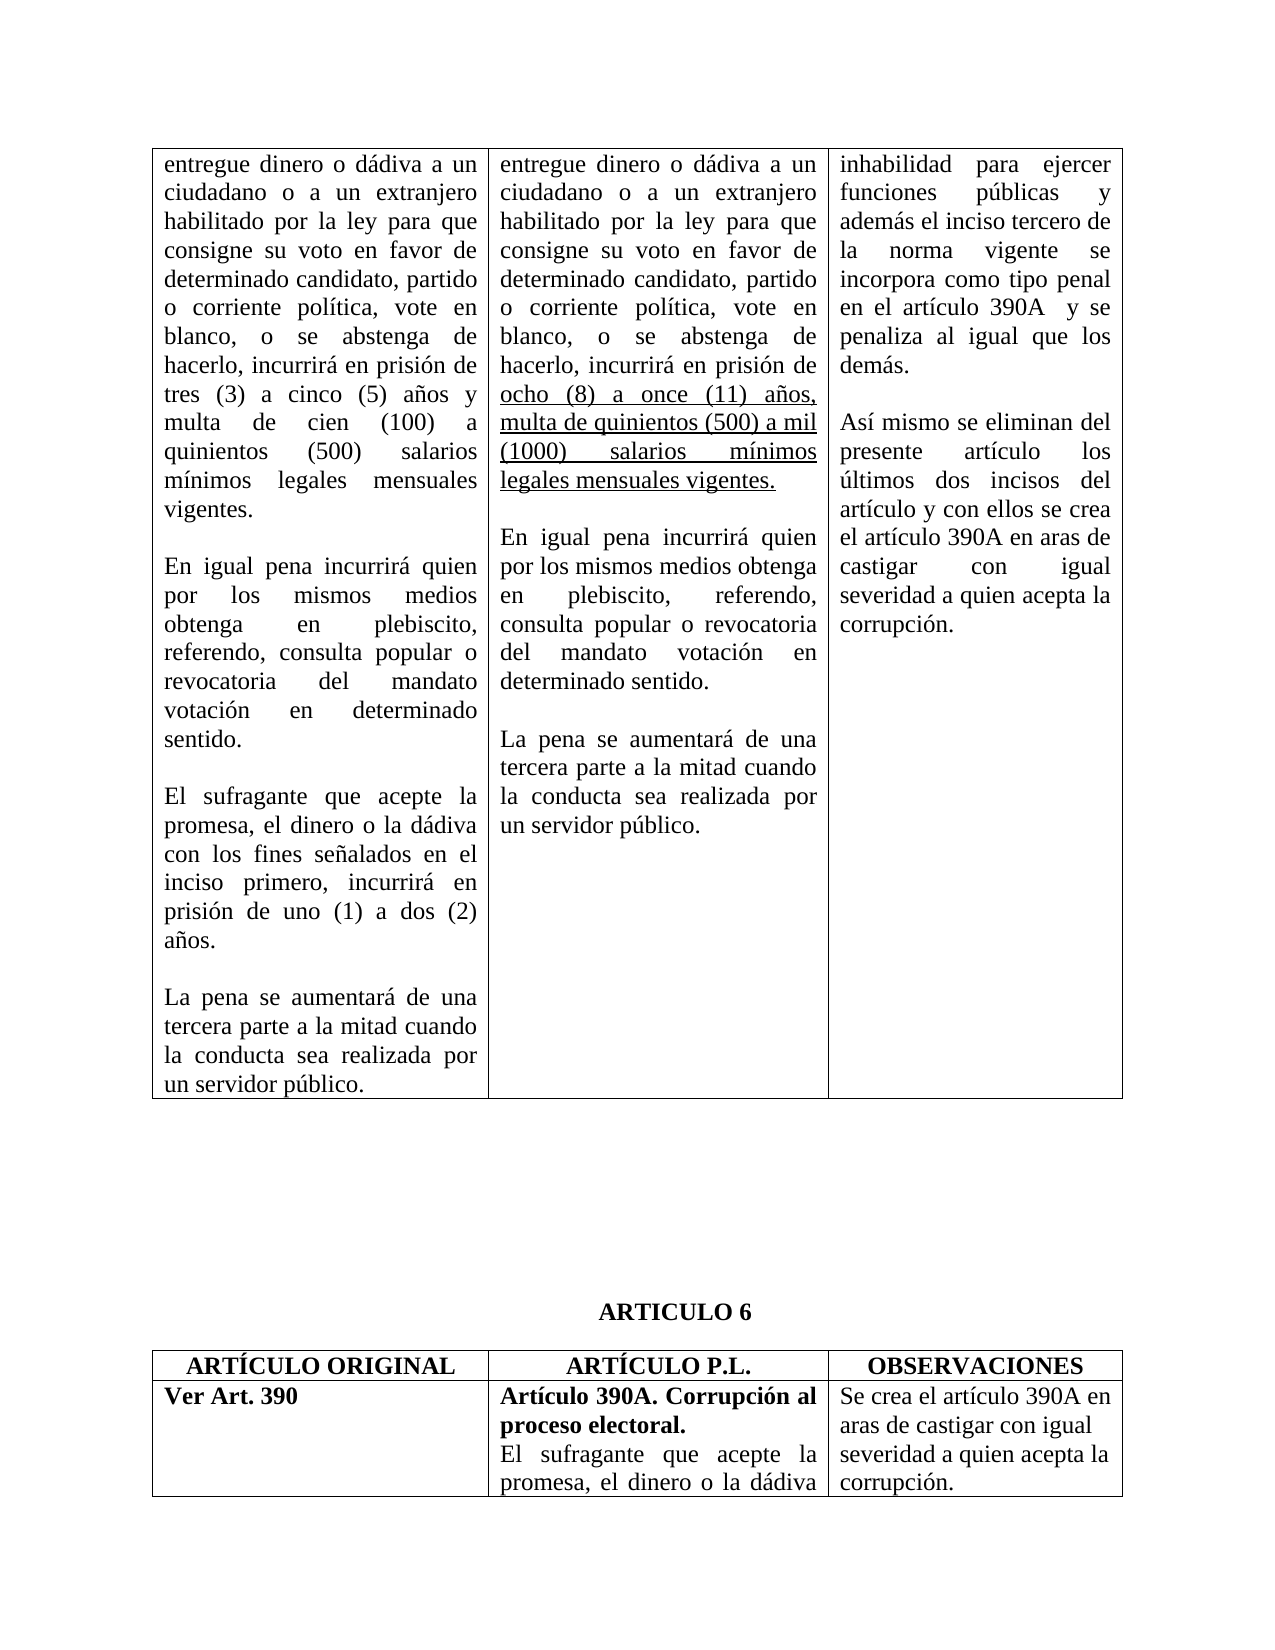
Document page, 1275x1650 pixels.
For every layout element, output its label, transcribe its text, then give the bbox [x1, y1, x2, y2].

table_header ARTÍCULO P.L. [489, 1351, 828, 1380]
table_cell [489, 1381, 828, 1496]
table_header OBSERVACIONES [829, 1351, 1122, 1380]
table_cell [829, 1381, 1122, 1496]
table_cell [829, 149, 1122, 1097]
list ARTICULO 6 [252, 1297, 1098, 1325]
table_cell Ver Art. 390 [153, 1381, 488, 1496]
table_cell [153, 149, 488, 1097]
table_header ARTÍCULO ORIGINAL [153, 1351, 488, 1380]
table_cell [489, 149, 828, 1097]
